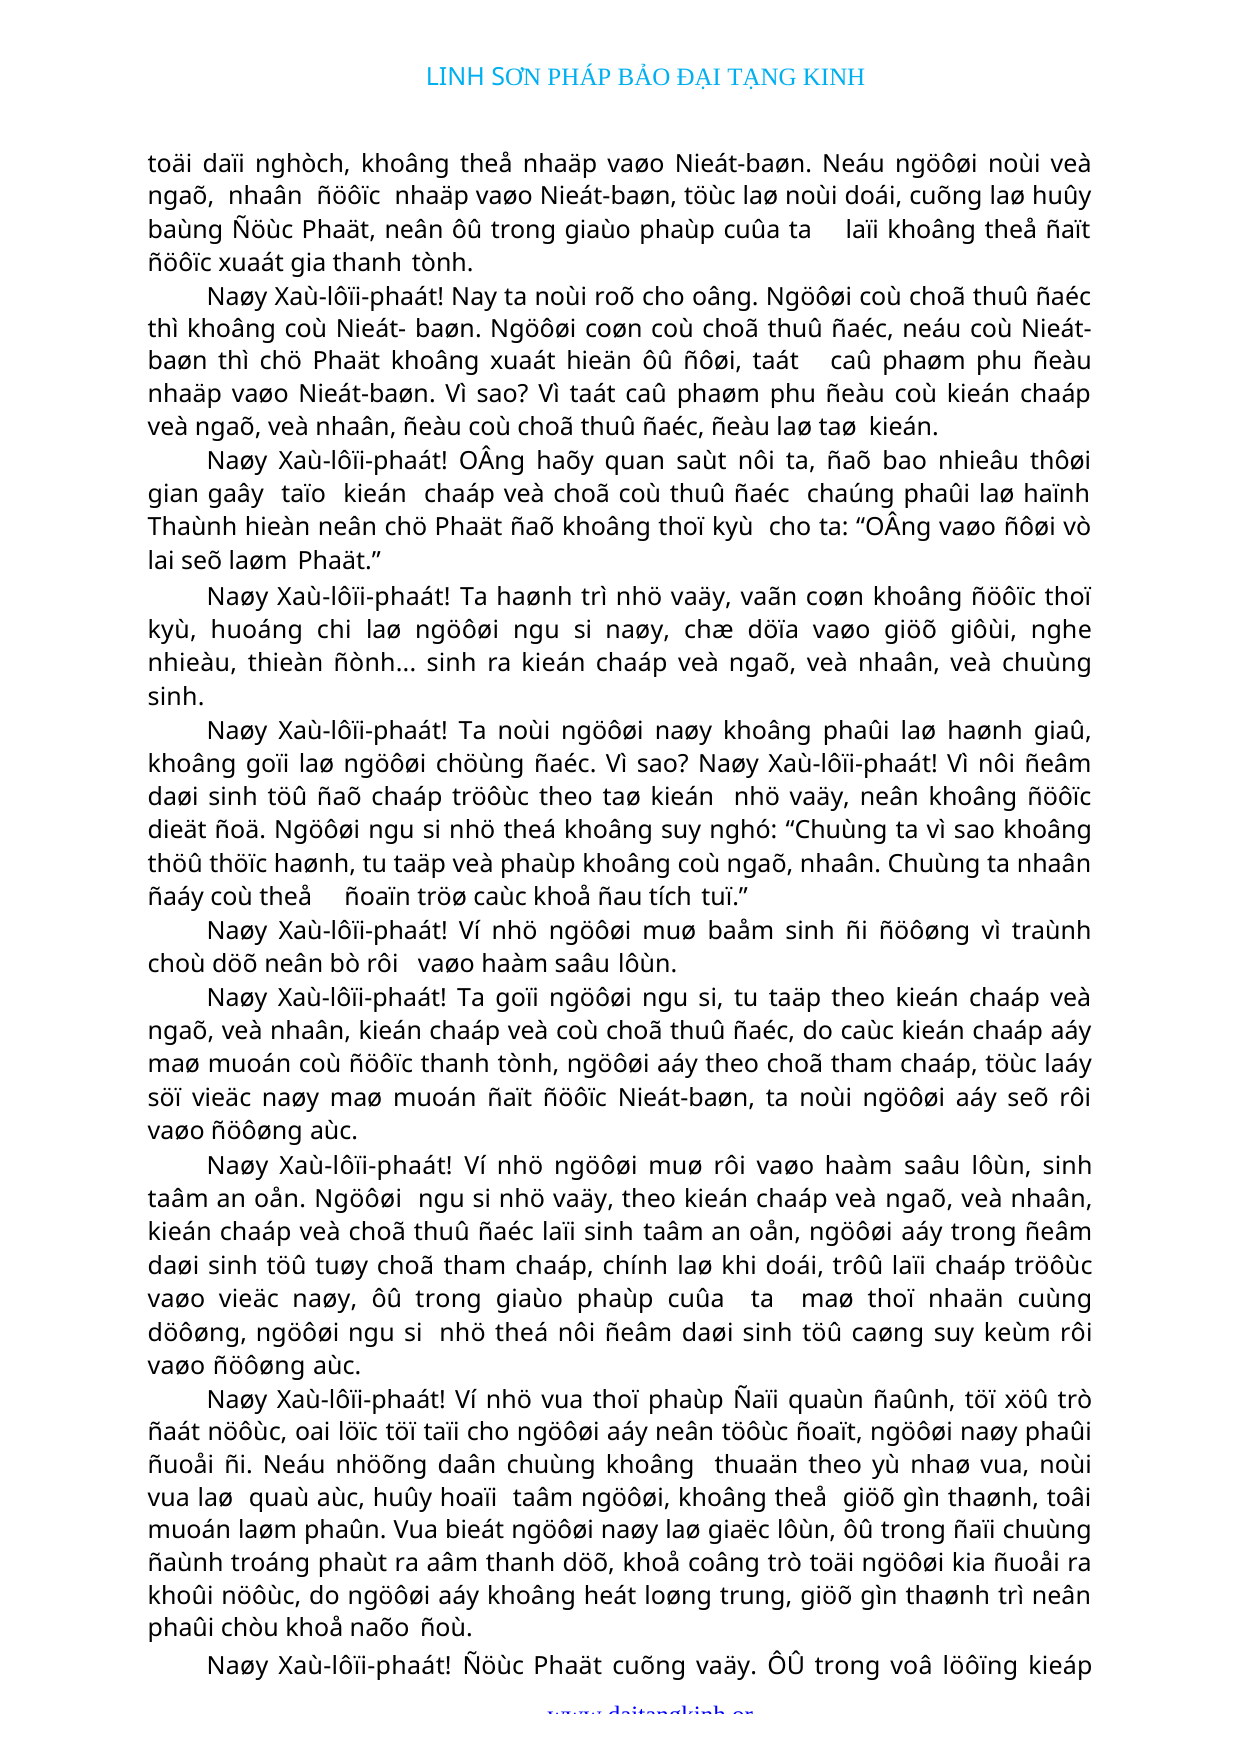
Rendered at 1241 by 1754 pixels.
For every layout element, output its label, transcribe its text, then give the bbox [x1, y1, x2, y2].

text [147, 1648, 1093, 1681]
text Naøy Xaù-lôïi-phaát! Ví nhö ngöôøi muø baåm sinh ñi ñöôøng vì traùnh choù döõ neân bò rôi vaøo haàm saâu lôùn. [147, 913, 1092, 980]
text Naøy Xaù-lôïi-phaát! Ta noùi ngöôøi naøy khoâng phaûi laø haønh giaû, khoâng goïi laø ngöôøi chöùng ñaéc. Vì sao? Naøy Xaù-lôïi-phaát! Vì nôi ñeâm daøi sinh töû ñaõ chaáp tröôùc theo taø kieán nhö vaäy, neân khoâng ñöôïc dieät ñoä. Ngöôøi ngu si nhö theá khoâng suy nghó: “Chuùng ta vì sao khoâng thöû thöïc haønh, tu taäp veà phaùp khoâng coù ngaõ, nhaân. Chuùng ta nhaân ñaáy coù theå ñoaïn tröø caùc khoå ñau tích tuï.” [147, 712, 1093, 913]
text Naøy Xaù-lôïi-phaát! OÂng haõy quan saùt nôi ta, ñaõ bao nhieâu thôøi gian gaây taïo kieán chaáp veà choã coù thuû ñaéc chaúng phaûi laø haïnh Thaùnh hieàn neân chö Phaät ñaõ khoâng thoï kyù cho ta: “OÂng vaøo ñôøi vò lai seõ laøm Phaät.” [147, 443, 1093, 576]
text Naøy Xaù-lôïi-phaát! Ví nhö vua thoï phaùp Ñaïi quaùn ñaûnh, töï xöû trò ñaát nöôùc, oai löïc töï taïi cho ngöôøi aáy neân töôùc ñoaït, ngöôøi naøy phaûi ñuoåi ñi. Neáu nhöõng daân chuùng khoâng thuaän theo yù nhaø vua, noùi vua laø quaù aùc, huûy hoaïi taâm ngöôøi, khoâng theå giöõ gìn thaønh, toâi muoán laøm phaûn. Vua bieát ngöôøi naøy laø giaëc lôùn, ôû trong ñaïi chuùng ñaùnh troáng phaùt ra aâm thanh döõ, khoå coâng trò toäi ngöôøi kia ñuoåi ra khoûi nöôùc, do ngöôøi aáy khoâng heát loøng trung, giöõ gìn thaønh trì neân phaûi chòu khoå naõo ñoù. [147, 1382, 1093, 1644]
text toäi daïi nghòch, khoâng theå nhaäp vaøo Nieát-baøn. Neáu ngöôøi noùi veà ngaõ, nhaân ñöôïc nhaäp vaøo Nieát-baøn, töùc laø noùi doái, cuõng laø huûy baùng Ñöùc Phaät, neân ôû trong giaùo phaùp cuûa ta laïi khoâng theå ñaït ñöôïc xuaát gia thanh tònh. [147, 145, 1093, 279]
text Naøy Xaù-lôïi-phaát! Ta goïi ngöôøi ngu si, tu taäp theo kieán chaáp veà ngaõ, veà nhaân, kieán chaáp veà coù choã thuû ñaéc, do caùc kieán chaáp aáy maø muoán coù ñöôïc thanh tònh, ngöôøi aáy theo choã tham chaáp, töùc laáy söï vieäc naøy maø muoán ñaït ñöôïc Nieát-baøn, ta noùi ngöôøi aáy seõ rôi vaøo ñöôøng aùc. [147, 980, 1093, 1147]
text Naøy Xaù-lôïi-phaát! Nay ta noùi roõ cho oâng. Ngöôøi coù choã thuû ñaéc thì khoâng coù Nieát- baøn. Ngöôøi coøn coù choã thuû ñaéc, neáu coù Nieát-baøn thì chö Phaät khoâng xuaát hieän ôû ñôøi, taát caû phaøm phu ñeàu nhaäp vaøo Nieát-baøn. Vì sao? Vì taát caû phaøm phu ñeàu coù kieán chaáp veà ngaõ, veà nhaân, ñeàu coù choã thuû ñaéc, ñeàu laø taø kieán. [147, 279, 1093, 442]
text Naøy Xaù-lôïi-phaát! Ví nhö ngöôøi muø rôi vaøo haàm saâu lôùn, sinh taâm an oån. Ngöôøi ngu si nhö vaäy, theo kieán chaáp veà ngaõ, veà nhaân, kieán chaáp veà choã thuû ñaéc laïi sinh taâm an oån, ngöôøi aáy trong ñeâm daøi sinh töû tuøy choã tham chaáp, chính laø khi doái, trôû laïi chaáp tröôùc vaøo vieäc naøy, ôû trong giaùo phaùp cuûa ta maø thoï nhaän cuùng döôøng, ngöôøi ngu si nhö theá nôi ñeâm daøi sinh töû caøng suy keùm rôi vaøo ñöôøng aùc. [147, 1148, 1093, 1382]
text Naøy Xaù-lôïi-phaát! Ta haønh trì nhö vaäy, vaãn coøn khoâng ñöôïc thoï kyù, huoáng chi laø ngöôøi ngu si naøy, chæ döïa vaøo giöõ giôùi, nghe nhieàu, thieàn ñònh... sinh ra kieán chaáp veà ngaõ, veà nhaân, veà chuùng sinh. [147, 579, 1092, 712]
